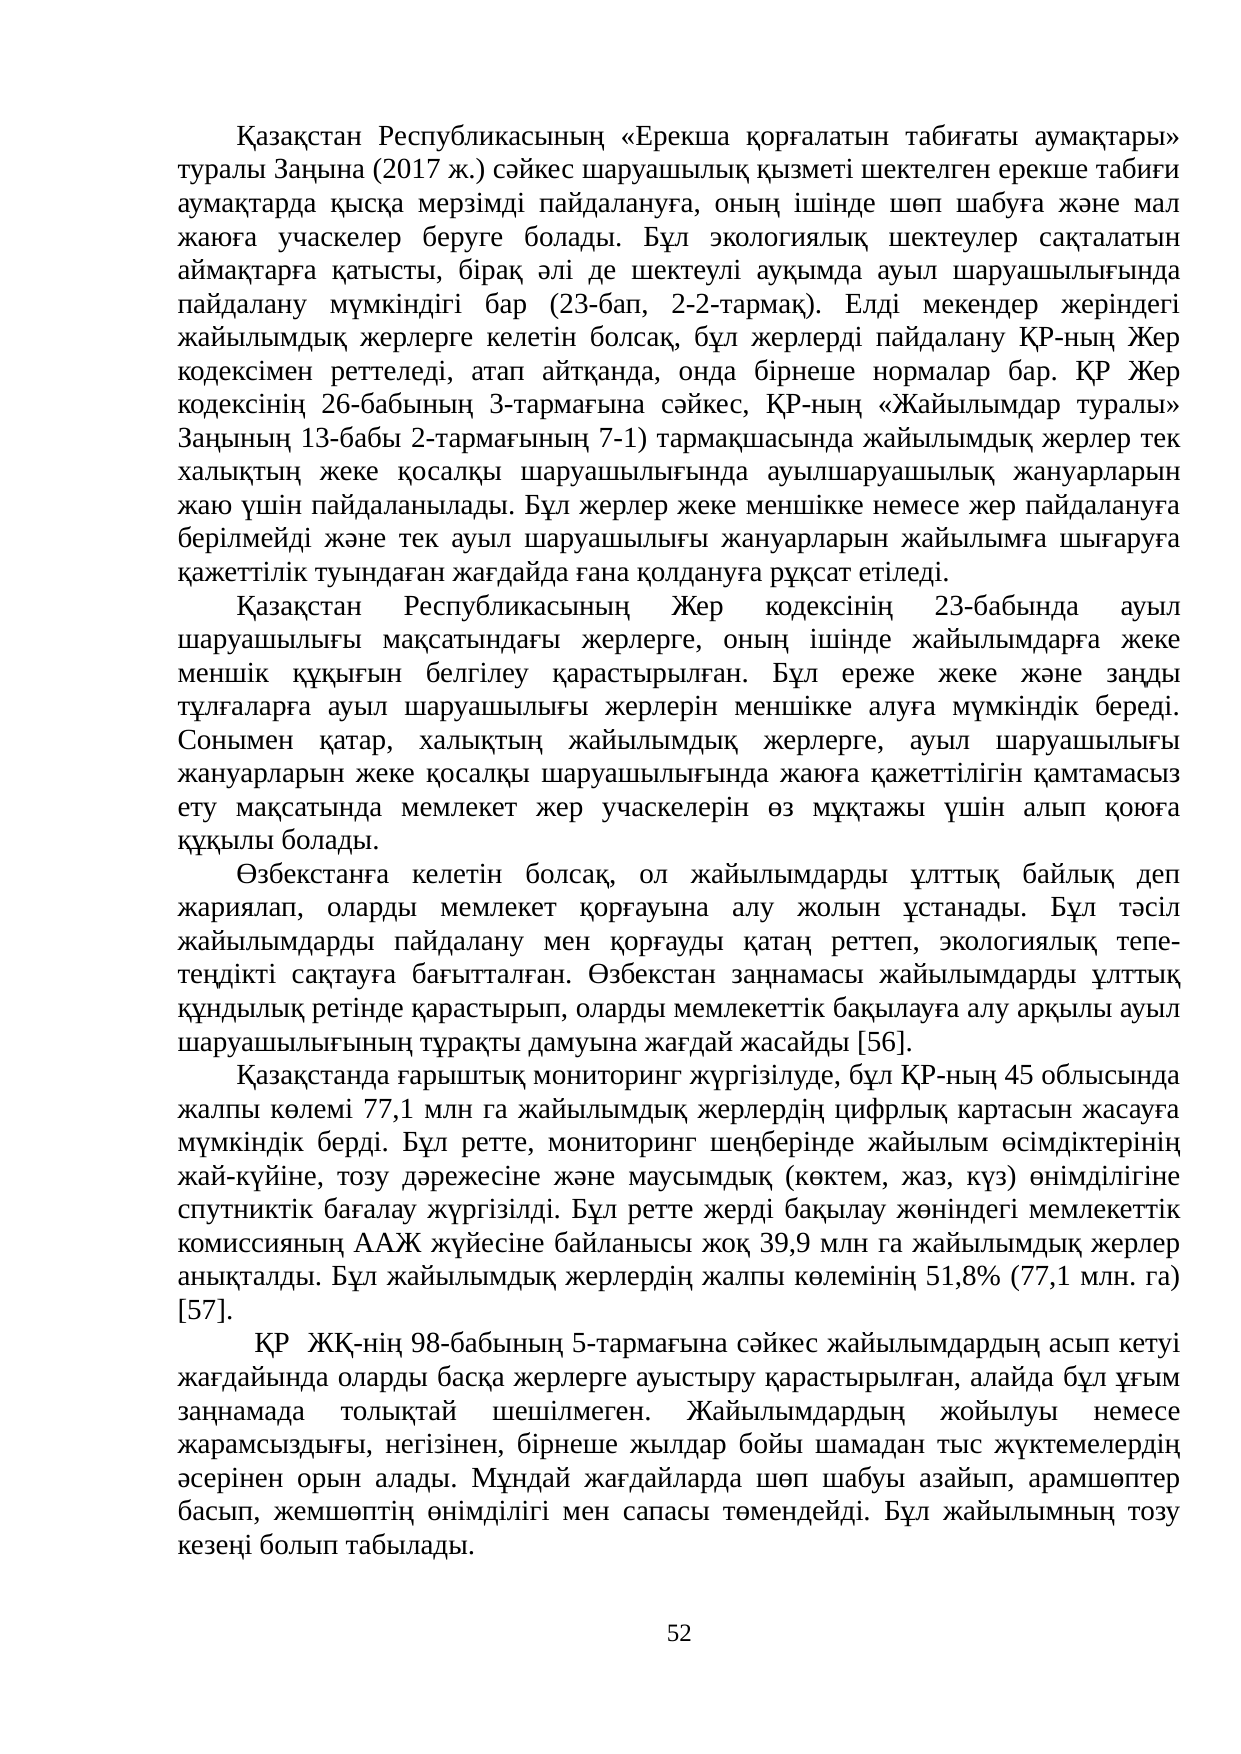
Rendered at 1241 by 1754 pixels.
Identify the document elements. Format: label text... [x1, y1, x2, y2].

text Қазақстан Республикасының «Ерекша қорғалатын табиғаты аумақтары» туралы Заңына (2017 ж.) сәйкес шаруашылық қызметі шектелген ерекше табиғи аумақтарда қысқа мерзімді пайдалануға, оның ішінде шөп шабуға және мал жаюға учаскелер беруге болады. Бұл экологиялық шектеулер сақталатын аймақтарға қатысты, бірақ әлі де шектеулі ауқымда ауыл шаруашылығында пайдалану мүмкіндігі бар (23-бап, 2-2-тармақ). Елді мекендер жеріндегі жайылымдық жерлерге келетін болсақ, бұл жерлерді пайдалану ҚР-ның Жер кодексімен реттеледі, атап айтқанда, онда бірнеше нормалар бар. ҚР Жер кодексінің 26-бабының 3-тармағына сәйкес, ҚР-ның «Жайылымдар туралы» Заңының 13-бабы 2-тармағының 7-1) тармақшасында жайылымдық жерлер тек халықтың жеке қосалқы шаруашылығында ауылшаруашылық жануарларын жаю үшін пайдаланылады. Бұл жерлер жеке меншікке немесе жер пайдалануға берілмейді және тек ауыл шаруашылығы жануарларын жайылымға шығаруға қажеттілік туындаған жағдайда ғана қолдануға рұқсат етіледі. [177, 118, 1181, 588]
text Өзбекстанға келетін болсақ, ол жайылымдарды ұлттық байлық деп жариялап, оларды мемлекет қорғауына алу жолын ұстанады. Бұл тәсіл жайылымдарды пайдалану мен қорғауды қатаң реттеп, экологиялық тепе-теңдікті сақтауға бағытталған. Өзбекстан заңнамасы жайылымдарды ұлттық құндылық ретінде қарастырып, оларды мемлекеттік бақылауға алу арқылы ауыл шаруашылығының тұрақты дамуына жағдай жасайды [56]. [177, 856, 1181, 1057]
text Қазақстан Республикасының Жер кодексінің 23-бабында ауыл шаруашылығы мақсатындағы жерлерге, оның ішінде жайылымдарға жеке меншік құқығын белгілеу қарастырылған. Бұл ереже жеке және заңды тұлғаларға ауыл шаруашылығы жерлерін меншікке алуға мүмкіндік береді. Сонымен қатар, халықтың жайылымдық жерлерге, ауыл шаруашылығы жануарларын жеке қосалқы шаруашылығында жаюға қажеттілігін қамтамасыз ету мақсатында мемлекет жер учаскелерін өз мұқтажы үшін алып қоюға құқылы болады. [177, 588, 1181, 856]
text ҚР ЖҚ-нің 98-бабының 5-тармағына сәйкес жайылымдардың асып кетуі жағдайында оларды басқа жерлерге ауыстыру қарастырылған, алайда бұл ұғым заңнамада толықтай шешілмеген. Жайылымдардың жойылуы немесе жарамсыздығы, негізінен, бірнеше жылдар бойы шамадан тыс жүктемелердің әсерінен орын алады. Мұндай жағдайларда шөп шабуы азайып, арамшөптер басып, жемшөптің өнімділігі мен сапасы төмендейді. Бұл жайылымның тозу кезеңі болып табылады. [177, 1326, 1181, 1560]
text Қазақстанда ғарыштық мониторинг жүргізілуде, бұл ҚР-ның 45 облысында жалпы көлемі 77,1 млн га жайылымдық жерлердің цифрлық картасын жасауға мүмкіндік берді. Бұл ретте, мониторинг шеңберінде жайылым өсімдіктерінің жай-күйіне, тозу дәрежесіне және маусымдық (көктем, жаз, күз) өнімділігіне спутниктік бағалау жүргізілді. Бұл ретте жерді бақылау жөніндегі мемлекеттік комиссияның ААЖ жүйесіне байланысы жоқ 39,9 млн га жайылымдық жерлер анықталды. Бұл жайылымдық жерлердің жалпы көлемінің 51,8% (77,1 млн. га) [57]. [177, 1057, 1181, 1326]
